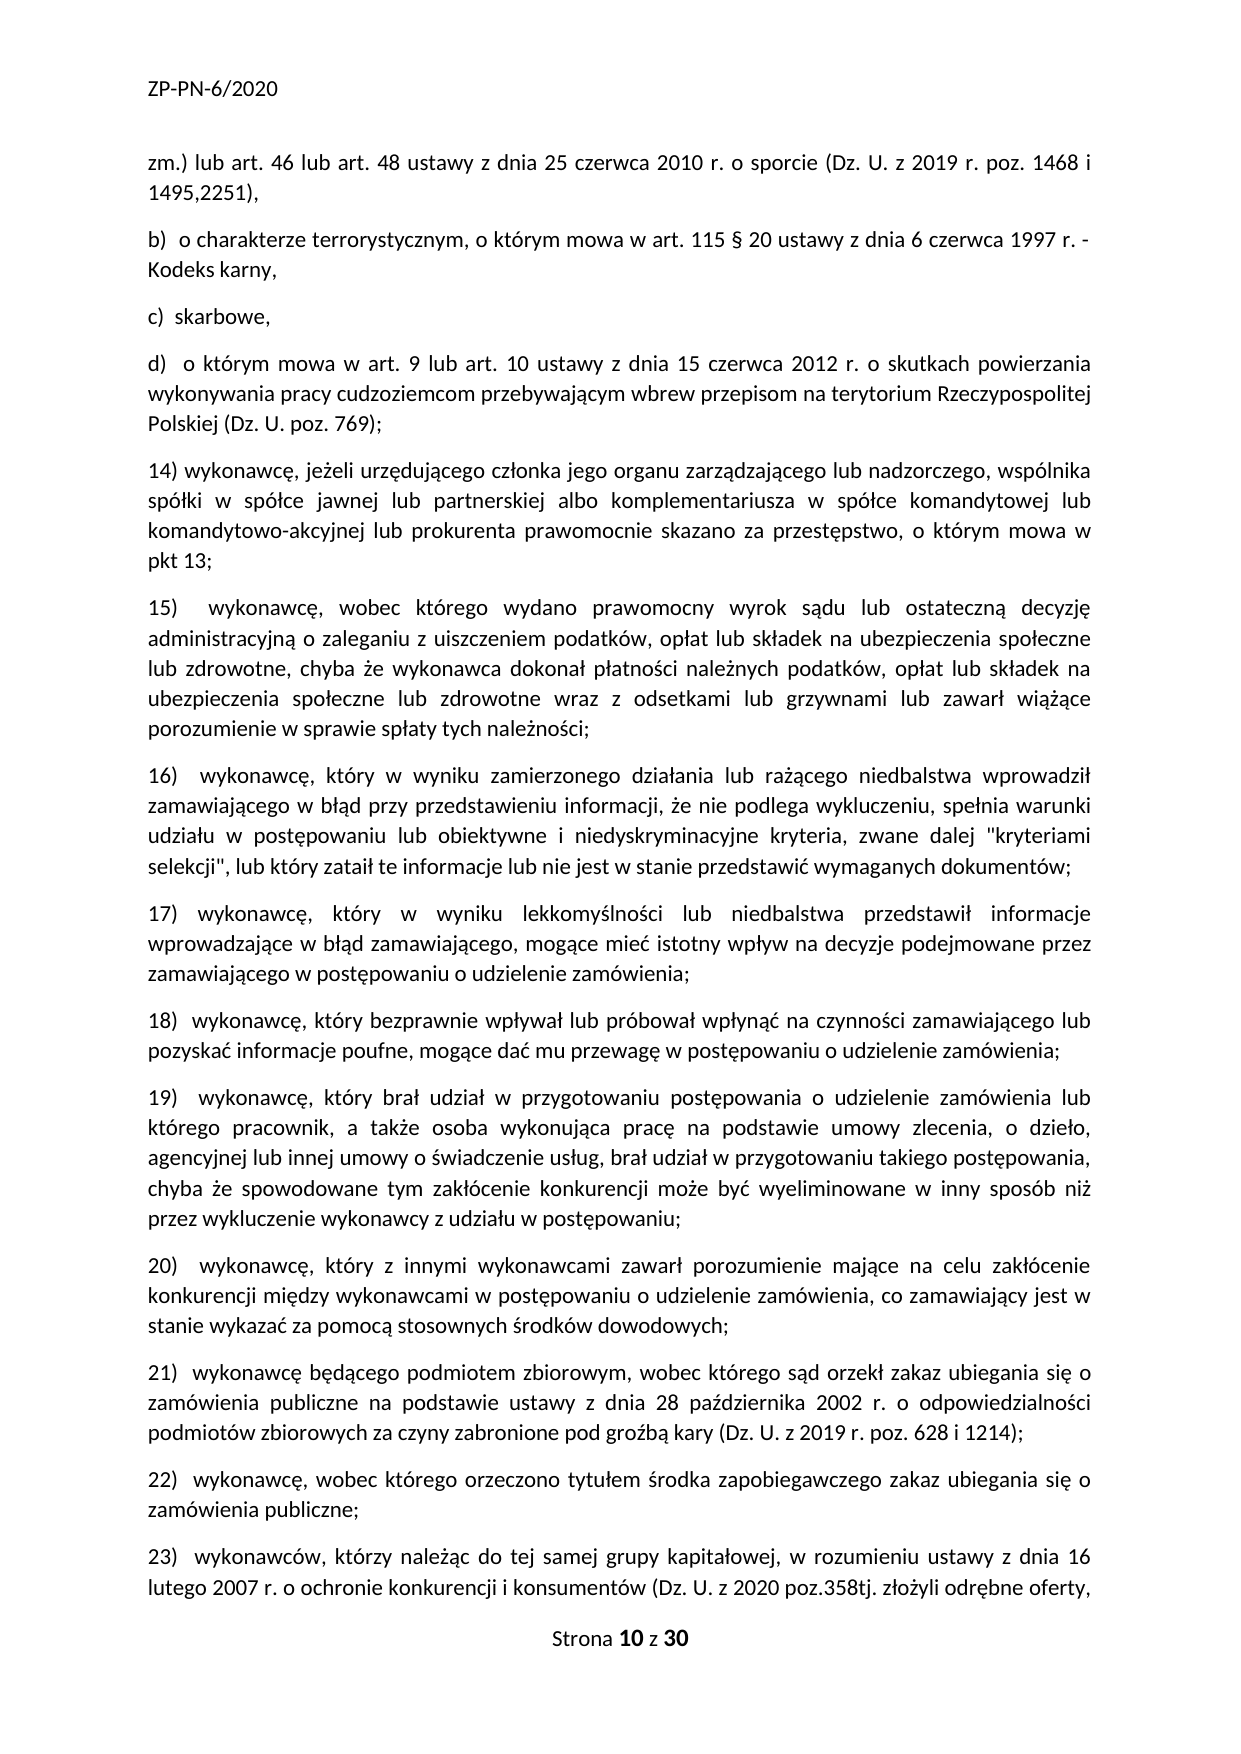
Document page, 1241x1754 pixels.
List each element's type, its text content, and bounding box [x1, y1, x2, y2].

text 15) wykonawcę, wobec którego wydano prawomocny wyrok sądu lub ostateczną decyzję administracyjną o zaleganiu z uiszczeniem podatków, opłat lub składek na ubezpieczenia społeczne lub zdrowotne, chyba że wykonawca dokonał płatności należnych podatków, opłat lub składek na ubezpieczenia społeczne lub zdrowotne wraz z odsetkami lub grzywnami lub zawarł wiążące porozumienie w sprawie spłaty tych należności; [148, 593, 1093, 742]
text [148, 1542, 1093, 1601]
text 20) wykonawcę, który z innymi wykonawcami zawarł porozumienie mające na celu zakłócenie konkurencji między wykonawcami w postępowaniu o udzielenie zamówienia, co zamawiający jest w stanie wykazać za pomocą stosownych środków dowodowych; [148, 1251, 1093, 1339]
text 18) wykonawcę, który bezprawnie wpływał lub próbował wpłynąć na czynności zamawiającego lub pozyskać informacje poufne, mogące dać mu przewagę w postępowaniu o udzielenie zamówienia; [148, 1006, 1093, 1064]
text 22) wykonawcę, wobec którego orzeczono tytułem środka zapobiegawczego zakaz ubiegania się o zamówienia publiczne; [148, 1465, 1093, 1523]
text c) skarbowe, [148, 302, 1093, 330]
text d) o którym mowa w art. 9 lub art. 10 ustawy z dnia 15 czerwca 2012 r. o skutkach powierzania wykonywania pracy cudzoziemcom przebywającym wbrew przepisom na terytorium Rzeczypospolitej Polskiej (Dz. U. poz. 769); [148, 349, 1093, 437]
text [148, 148, 1093, 206]
text 19) wykonawcę, który brał udział w przygotowaniu postępowania o udzielenie zamówienia lub którego pracownik, a także osoba wykonująca pracę na podstawie umowy zlecenia, o dzieło, agencyjnej lub innej umowy o świadczenie usług, brał udział w przygotowaniu takiego postępowania, chyba że spowodowane tym zakłócenie konkurencji może być wyeliminowane w inny sposób niż przez wykluczenie wykonawcy z udziału w postępowaniu; [148, 1083, 1093, 1232]
text 16) wykonawcę, który w wyniku zamierzonego działania lub rażącego niedbalstwa wprowadził zamawiającego w błąd przy przedstawieniu informacji, że nie podlega wykluczeniu, spełnia warunki udziału w postępowaniu lub obiektywne i niedyskryminacyjne kryteria, zwane dalej "kryteriami selekcji", lub który zataił te informacje lub nie jest w stanie przedstawić wymaganych dokumentów; [148, 761, 1093, 880]
text 17) wykonawcę, który w wyniku lekkomyślności lub niedbalstwa przedstawił informacje wprowadzające w błąd zamawiającego, mogące mieć istotny wpływ na decyzje podejmowane przez zamawiającego w postępowaniu o udzielenie zamówienia; [148, 899, 1093, 987]
text 14) wykonawcę, jeżeli urzędującego członka jego organu zarządzającego lub nadzorczego, wspólnika spółki w spółce jawnej lub partnerskiej albo komplementariusza w spółce komandytowej lub komandytowo-akcyjnej lub prokurenta prawomocnie skazano za przestępstwo, o którym mowa w pkt 13; [148, 456, 1093, 574]
text 21) wykonawcę będącego podmiotem zbiorowym, wobec którego sąd orzekł zakaz ubiegania się o zamówienia publiczne na podstawie ustawy z dnia 28 października 2002 r. o odpowiedzialności podmiotów zbiorowych za czyny zabronione pod groźbą kary (Dz. U. z 2019 r. poz. 628 i 1214); [148, 1358, 1093, 1446]
text b) o charakterze terrorystycznym, o którym mowa w art. 115 § 20 ustawy z dnia 6 czerwca 1997 r. - Kodeks karny, [148, 225, 1093, 283]
